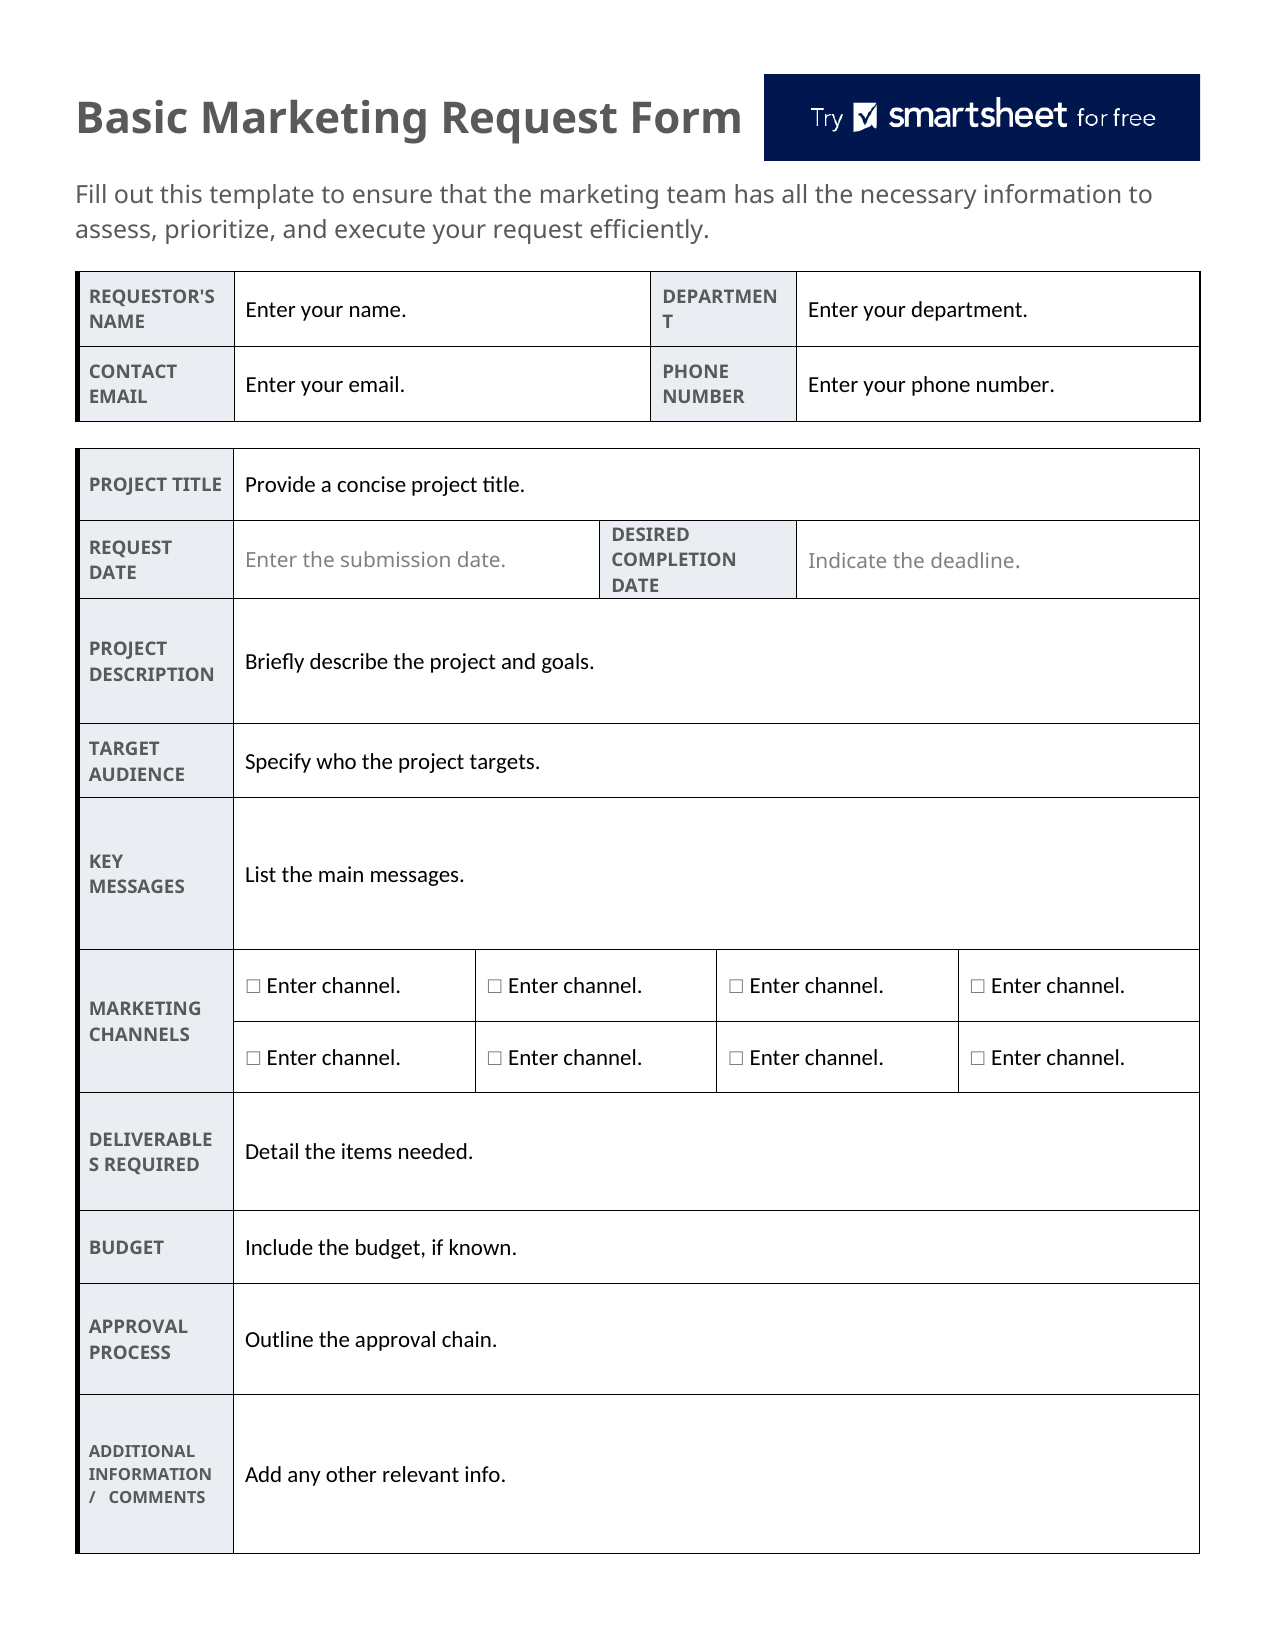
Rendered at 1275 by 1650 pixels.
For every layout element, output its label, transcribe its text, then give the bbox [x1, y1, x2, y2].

table_cell CONTACT EMAIL [80, 347, 234, 421]
text Fill out this template to ensure that the marketing team has all the necessary information to assess, prioritize, and execute your request efficiently. [75, 177, 1200, 245]
table_cell MARKETING CHANNELS [80, 950, 233, 1092]
text Basic Marketing Request Form [75, 86, 764, 146]
table_cell [476, 950, 716, 1021]
table_cell DELIVERABLES REQUIRED [80, 1093, 233, 1210]
table_cell BUDGET [80, 1211, 233, 1283]
table_cell TARGET AUDIENCE [80, 724, 233, 797]
table_cell ADDITIONAL INFORMATION / COMMENTS [80, 1395, 233, 1553]
table_cell [959, 950, 1199, 1021]
table_cell PHONE NUMBER [651, 347, 796, 421]
table_cell [234, 521, 599, 598]
table_cell [234, 1022, 475, 1092]
table_cell PROJECT DESCRIPTION [80, 599, 233, 723]
table_cell [717, 950, 958, 1021]
table_cell [234, 950, 475, 1021]
table_cell KEY MESSAGES [80, 798, 233, 949]
table_header REQUESTOR'S NAME [80, 272, 234, 346]
table_cell APPROVAL PROCESS [80, 1284, 233, 1394]
table_header PROJECT TITLE [80, 449, 233, 520]
table_cell REQUEST DATE [80, 521, 233, 598]
table_header DEPARTMENT [651, 272, 796, 346]
picture [764, 74, 1200, 161]
table_cell DESIRED COMPLETION DATE [600, 521, 796, 598]
table_cell [476, 1022, 716, 1092]
table_cell [717, 1022, 958, 1092]
table_cell [959, 1022, 1199, 1092]
